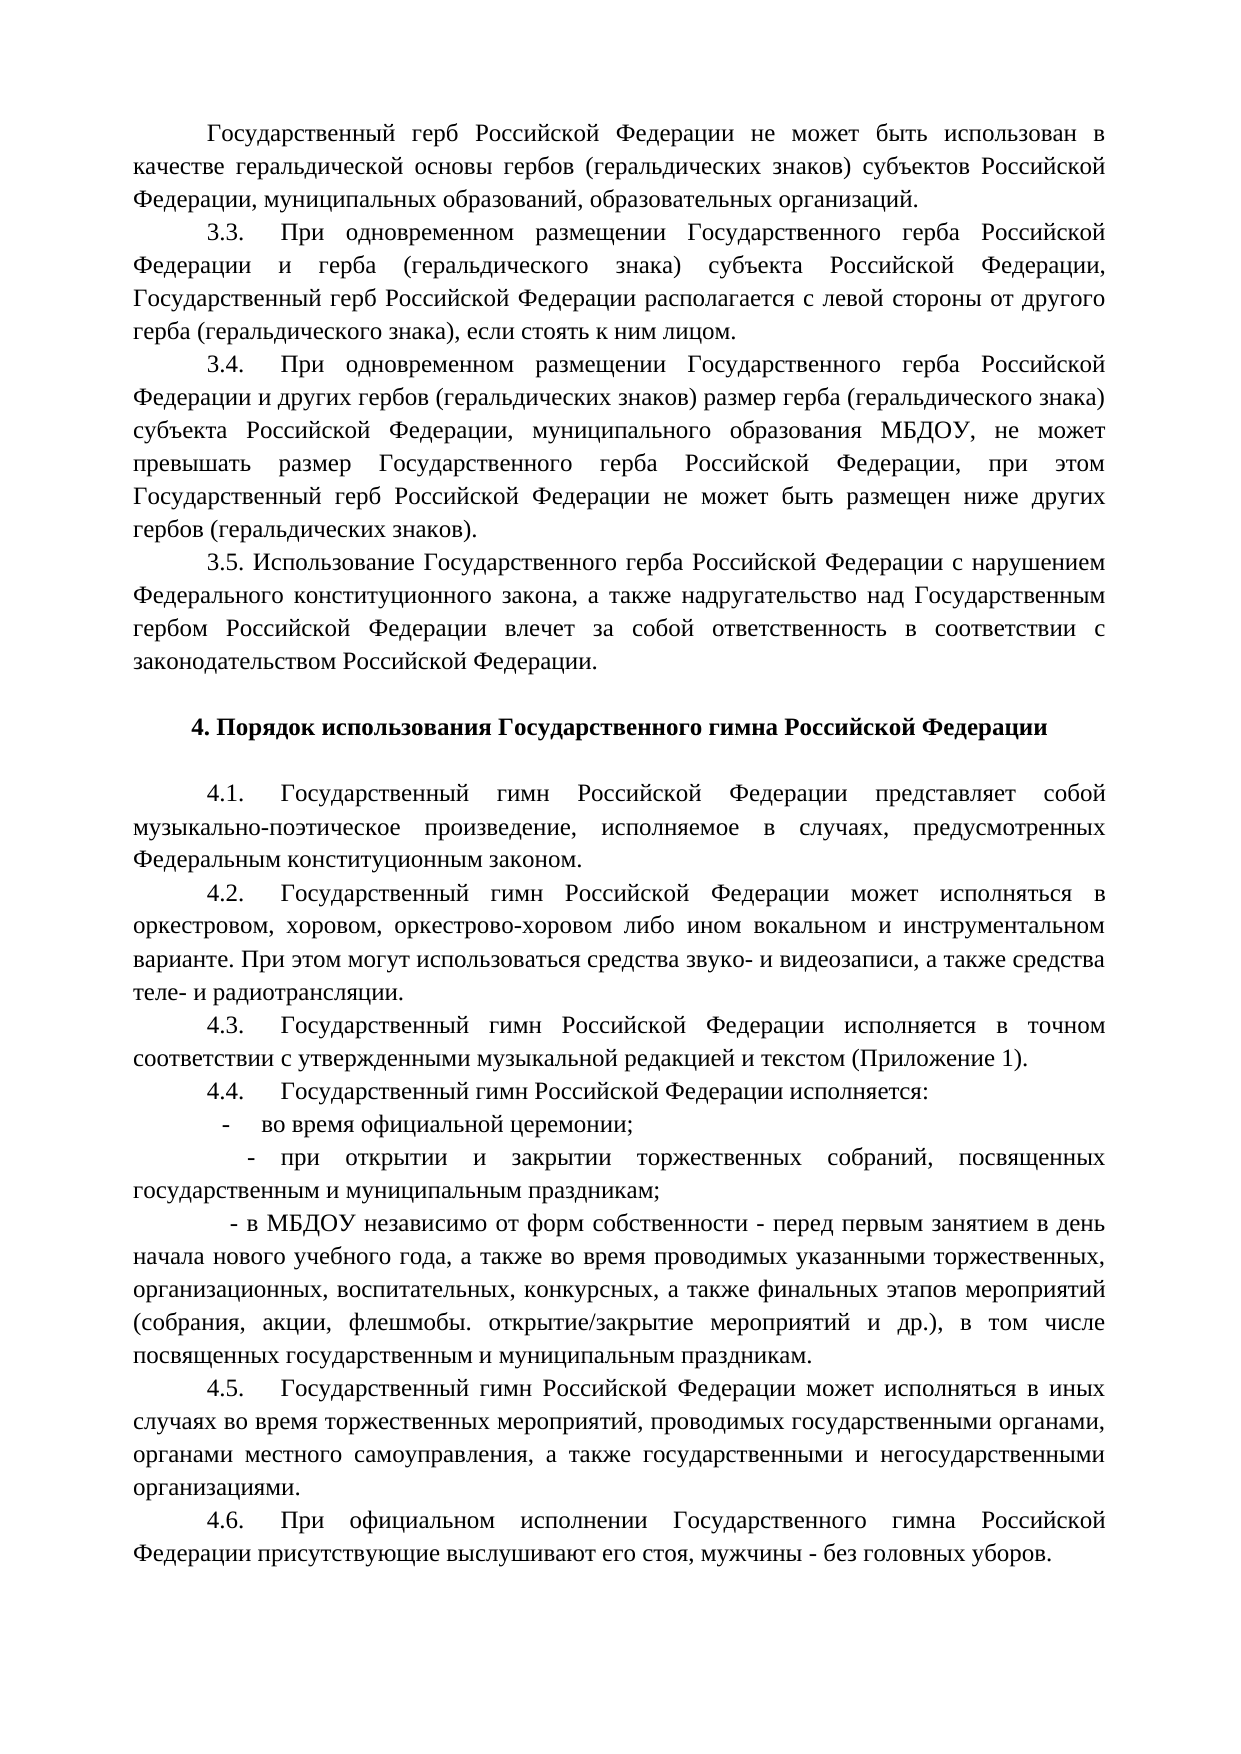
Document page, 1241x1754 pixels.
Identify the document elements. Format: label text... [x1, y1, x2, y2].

text 4. Порядок использования Государственного гимна Российской Федерации [133, 712, 1106, 741]
text - при открытии и закрытии торжественных собраний, посвященных государственным и муниципальным праздникам; [133, 1142, 1106, 1203]
text 4.6. При официальном исполнении Государственного гимна Российской Федерации присутствующие выслушивают его стоя, мужчины - без головных уборов. [133, 1505, 1106, 1567]
text 3.4. При одновременном размещении Государственного герба Российской Федерации и других гербов (геральдических знаков) размер герба (геральдического знака) субъекта Российской Федерации, муниципального образования МБДОУ, не может превышать размер Государственного герба Российской Федерации, при этом Государственный герб Российской Федерации не может быть размещен ниже других гербов (геральдических знаков). [133, 349, 1106, 543]
text - во время официальной церемонии; [133, 1109, 1106, 1137]
text 4.5. Государственный гимн Российской Федерации может исполняться в иных случаях во время торжественных мероприятий, проводимых государственными органами, органами местного самоуправления, а также государственными и негосударственными организациями. [133, 1373, 1106, 1501]
text 4.3. Государственный гимн Российской Федерации исполняется в точном соответствии с утвержденными музыкальной редакцией и текстом (Приложение 1). [133, 1010, 1106, 1071]
text 3.5. Использование Государственного герба Российской Федерации с нарушением Федерального конституционного закона, а также надругательство над Государственным гербом Российской Федерации влечет за собой ответственность в соответствии с законодательством Российской Федерации. [133, 547, 1106, 675]
text 4.4. Государственный гимн Российской Федерации исполняется: [133, 1076, 1106, 1104]
text Государственный герб Российской Федерации не может быть использован в качестве геральдической основы гербов (геральдических знаков) субъектов Российской Федерации, муниципальных образований, образовательных организаций. [133, 118, 1106, 213]
text 4.2. Государственный гимн Российской Федерации может исполняться в оркестровом, хоровом, оркестрово-хоровом либо ином вокальном и инструментальном варианте. При этом могут использоваться средства звуко- и видеозаписи, а также средства теле- и радиотрансляции. [133, 878, 1106, 1005]
text - в МБДОУ независимо от форм собственности - перед первым занятием в день начала нового учебного года, а также во время проводимых указанными торжественных, организационных, воспитательных, конкурсных, а также финальных этапов мероприятий (собрания, акции, флешмобы. открытие/закрытие мероприятий и др.), в том числе посвященных государственным и муниципальным праздникам. [133, 1208, 1106, 1369]
text 3.3. При одновременном размещении Государственного герба Российской Федерации и герба (геральдического знака) субъекта Российской Федерации, Государственный герб Российской Федерации располагается с левой стороны от другого герба (геральдического знака), если стоять к ним лицом. [133, 217, 1106, 345]
text 4.1. Государственный гимн Российской Федерации представляет собой музыкально-поэтическое произведение, исполняемое в случаях, предусмотренных Федеральным конституционным законом. [133, 778, 1106, 873]
